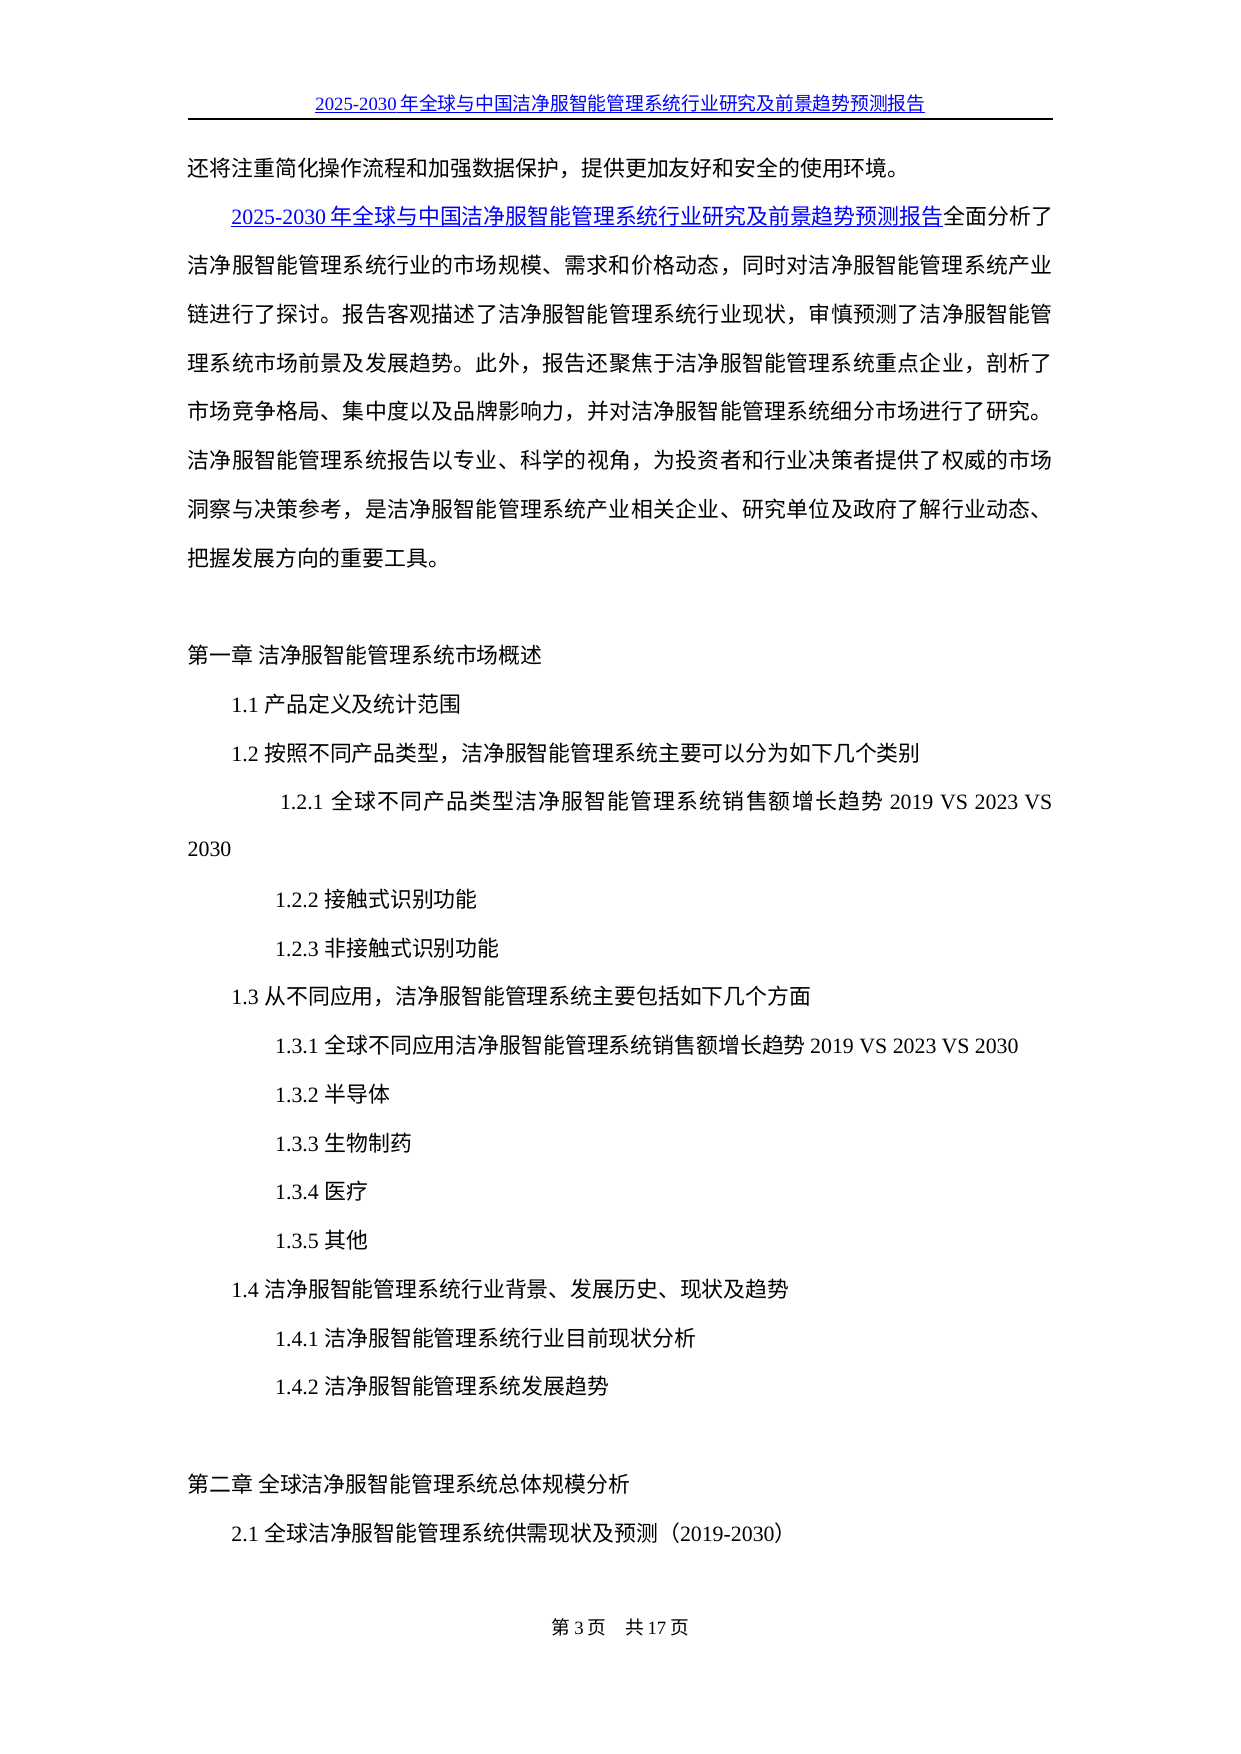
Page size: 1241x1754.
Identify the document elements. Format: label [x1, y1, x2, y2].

text [187, 150, 1053, 1548]
